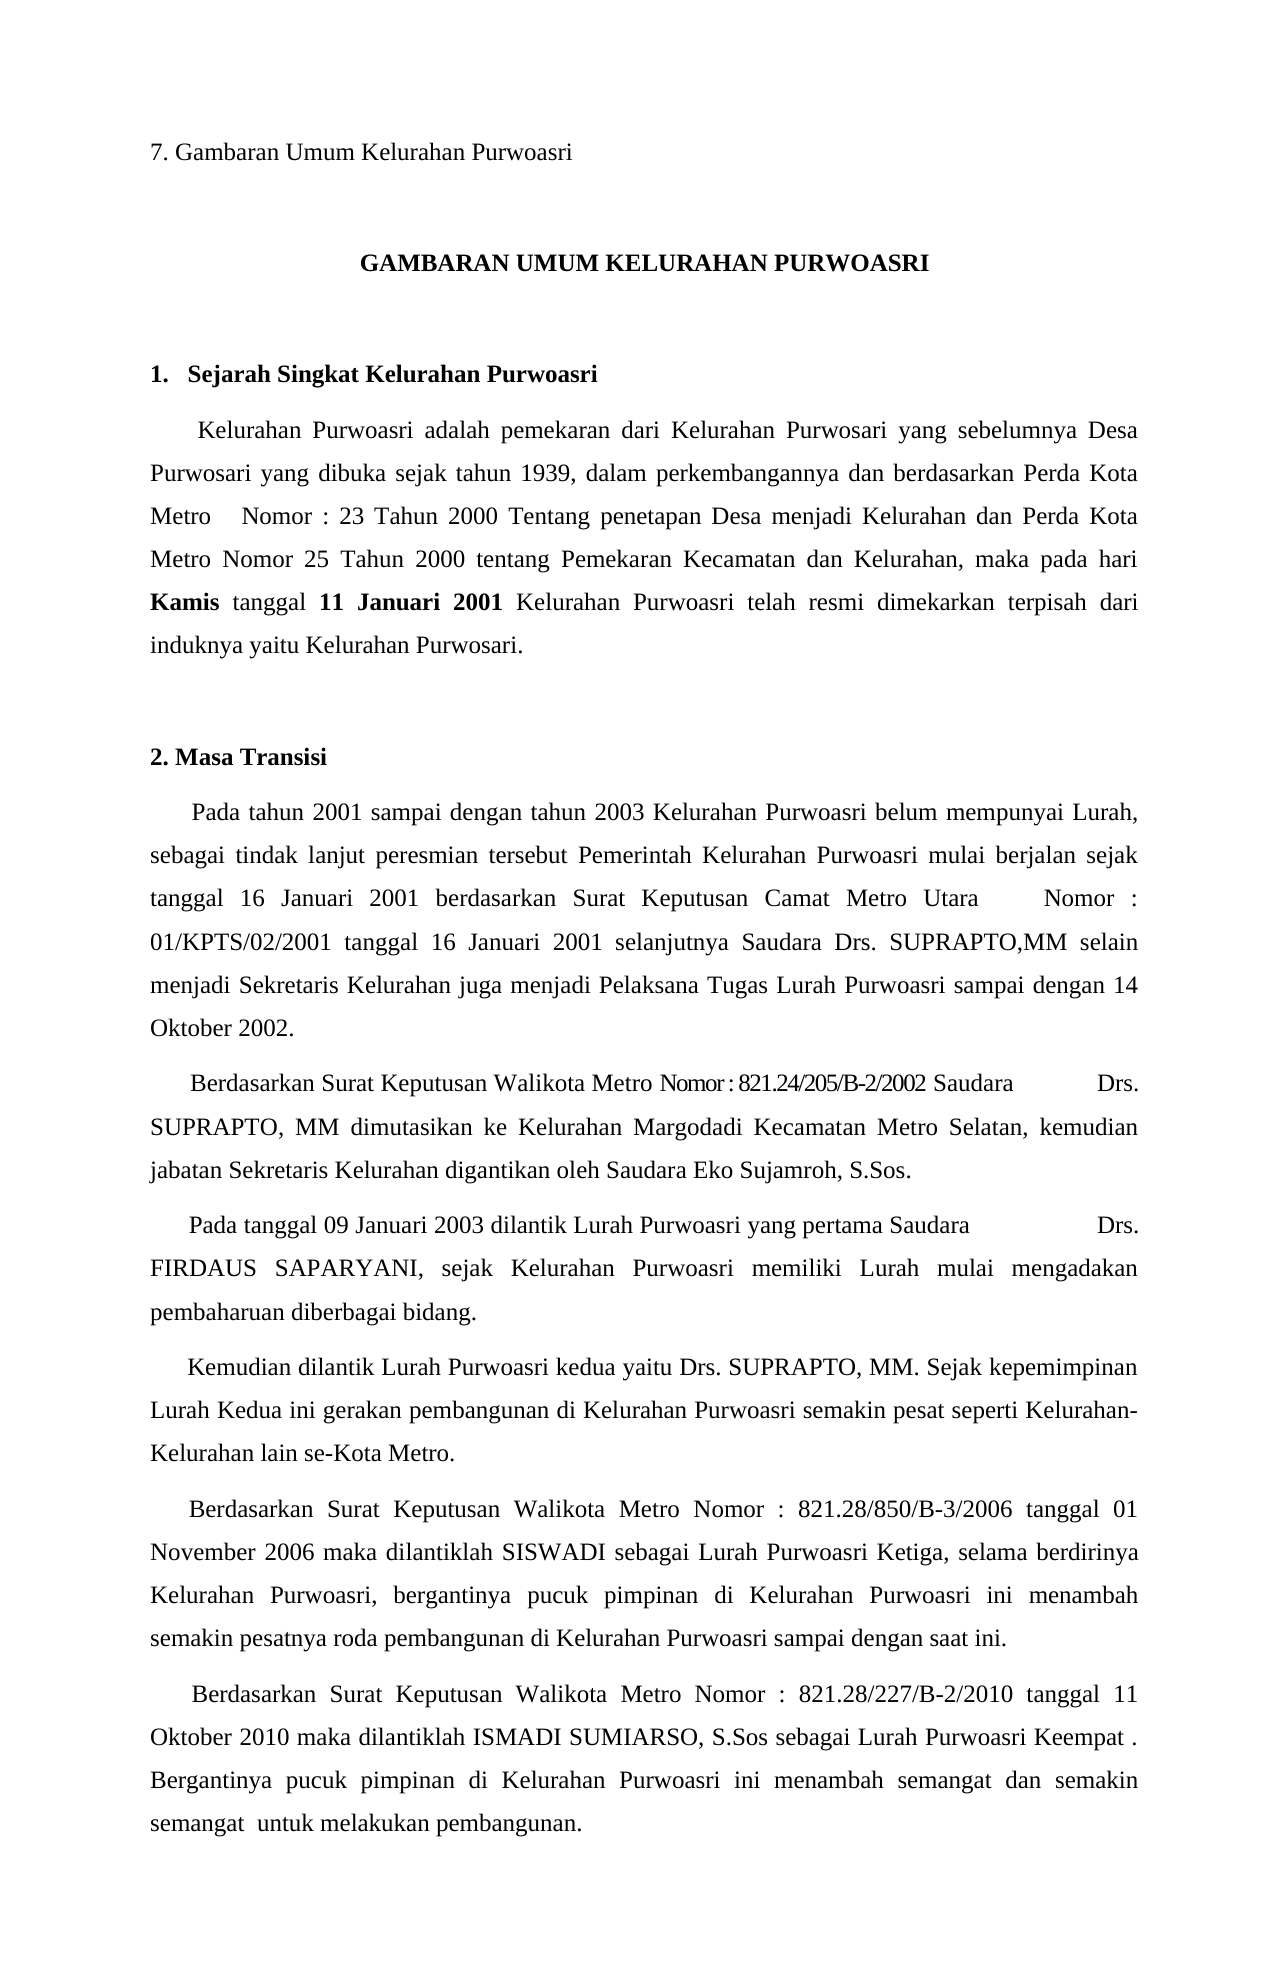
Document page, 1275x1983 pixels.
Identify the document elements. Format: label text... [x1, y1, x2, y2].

text GAMBARAN UMUM KELURAHAN PURWOASRI [150, 248, 1139, 277]
text Berdasarkan Surat Keputusan Walikota Metro Nomor : 821.24/205/B-2/2002 Saudara Drs. SUPRAPTO, MM dimutasikan ke Kelurahan Margodadi Kecamatan Metro Selatan, kemudian jabatan Sekretaris Kelurahan digantikan oleh Saudara Eko Sujamroh, S.Sos. [150, 1068, 1139, 1183]
text Kelurahan Purwoasri adalah pemekaran dari Kelurahan Purwosari yang sebelumnya Desa Purwosari yang dibuka sejak tahun 1939, dalam perkembangannya dan berdasarkan Perda Kota Metro Nomor : 23 Tahun 2000 Tentang penetapan Desa menjadi Kelurahan dan Perda Kota Metro Nomor 25 Tahun 2000 tentang Pemekaran Kecamatan dan Kelurahan, maka pada hari Kamis tanggal 11 Januari 2001 Kelurahan Purwoasri telah resmi dimekarkan terpisah dari induknya yaitu Kelurahan Purwosari. [150, 415, 1139, 659]
text 7. Gambaran Umum Kelurahan Purwoasri [150, 137, 1139, 165]
text Pada tanggal 09 Januari 2003 dilantik Lurah Purwoasri yang pertama Saudara Drs. FIRDAUS SAPARYANI, sejak Kelurahan Purwoasri memiliki Lurah mulai mengadakan pembaharuan diberbagai bidang. [150, 1210, 1139, 1325]
list Sejarah Singkat Kelurahan Purwoasri [150, 359, 1139, 388]
text 2. Masa Transisi [150, 742, 1139, 770]
text Berdasarkan Surat Keputusan Walikota Metro Nomor : 821.28/850/B-3/2006 tanggal 01 November 2006 maka dilantiklah SISWADI sebagai Lurah Purwoasri Ketiga, selama berdirinya Kelurahan Purwoasri, bergantinya pucuk pimpinan di Kelurahan Purwoasri ini menambah semakin pesatnya roda pembangunan di Kelurahan Purwoasri sampai dengan saat ini. [150, 1494, 1139, 1652]
text Berdasarkan Surat Keputusan Walikota Metro Nomor : 821.28/227/B-2/2010 tanggal 11 Oktober 2010 maka dilantiklah ISMADI SUMIARSO, S.Sos sebagai Lurah Purwoasri Keempat . Bergantinya pucuk pimpinan di Kelurahan Purwoasri ini menambah semangat dan semakin semangat untuk melakukan pembangunan. [150, 1679, 1139, 1837]
text Pada tahun 2001 sampai dengan tahun 2003 Kelurahan Purwoasri belum mempunyai Lurah, sebagai tindak lanjut peresmian tersebut Pemerintah Kelurahan Purwoasri mulai berjalan sejak tanggal 16 Januari 2001 berdasarkan Surat Keputusan Camat Metro Utara Nomor : 01/KPTS/02/2001 tanggal 16 Januari 2001 selanjutnya Saudara Drs. SUPRAPTO,MM selain menjadi Sekretaris Kelurahan juga menjadi Pelaksana Tugas Lurah Purwoasri sampai dengan 14 Oktober 2002. [150, 797, 1139, 1042]
text Kemudian dilantik Lurah Purwoasri kedua yaitu Drs. SUPRAPTO, MM. Sejak kepemimpinan Lurah Kedua ini gerakan pembangunan di Kelurahan Purwoasri semakin pesat seperti Kelurahan-Kelurahan lain se-Kota Metro. [150, 1352, 1139, 1467]
